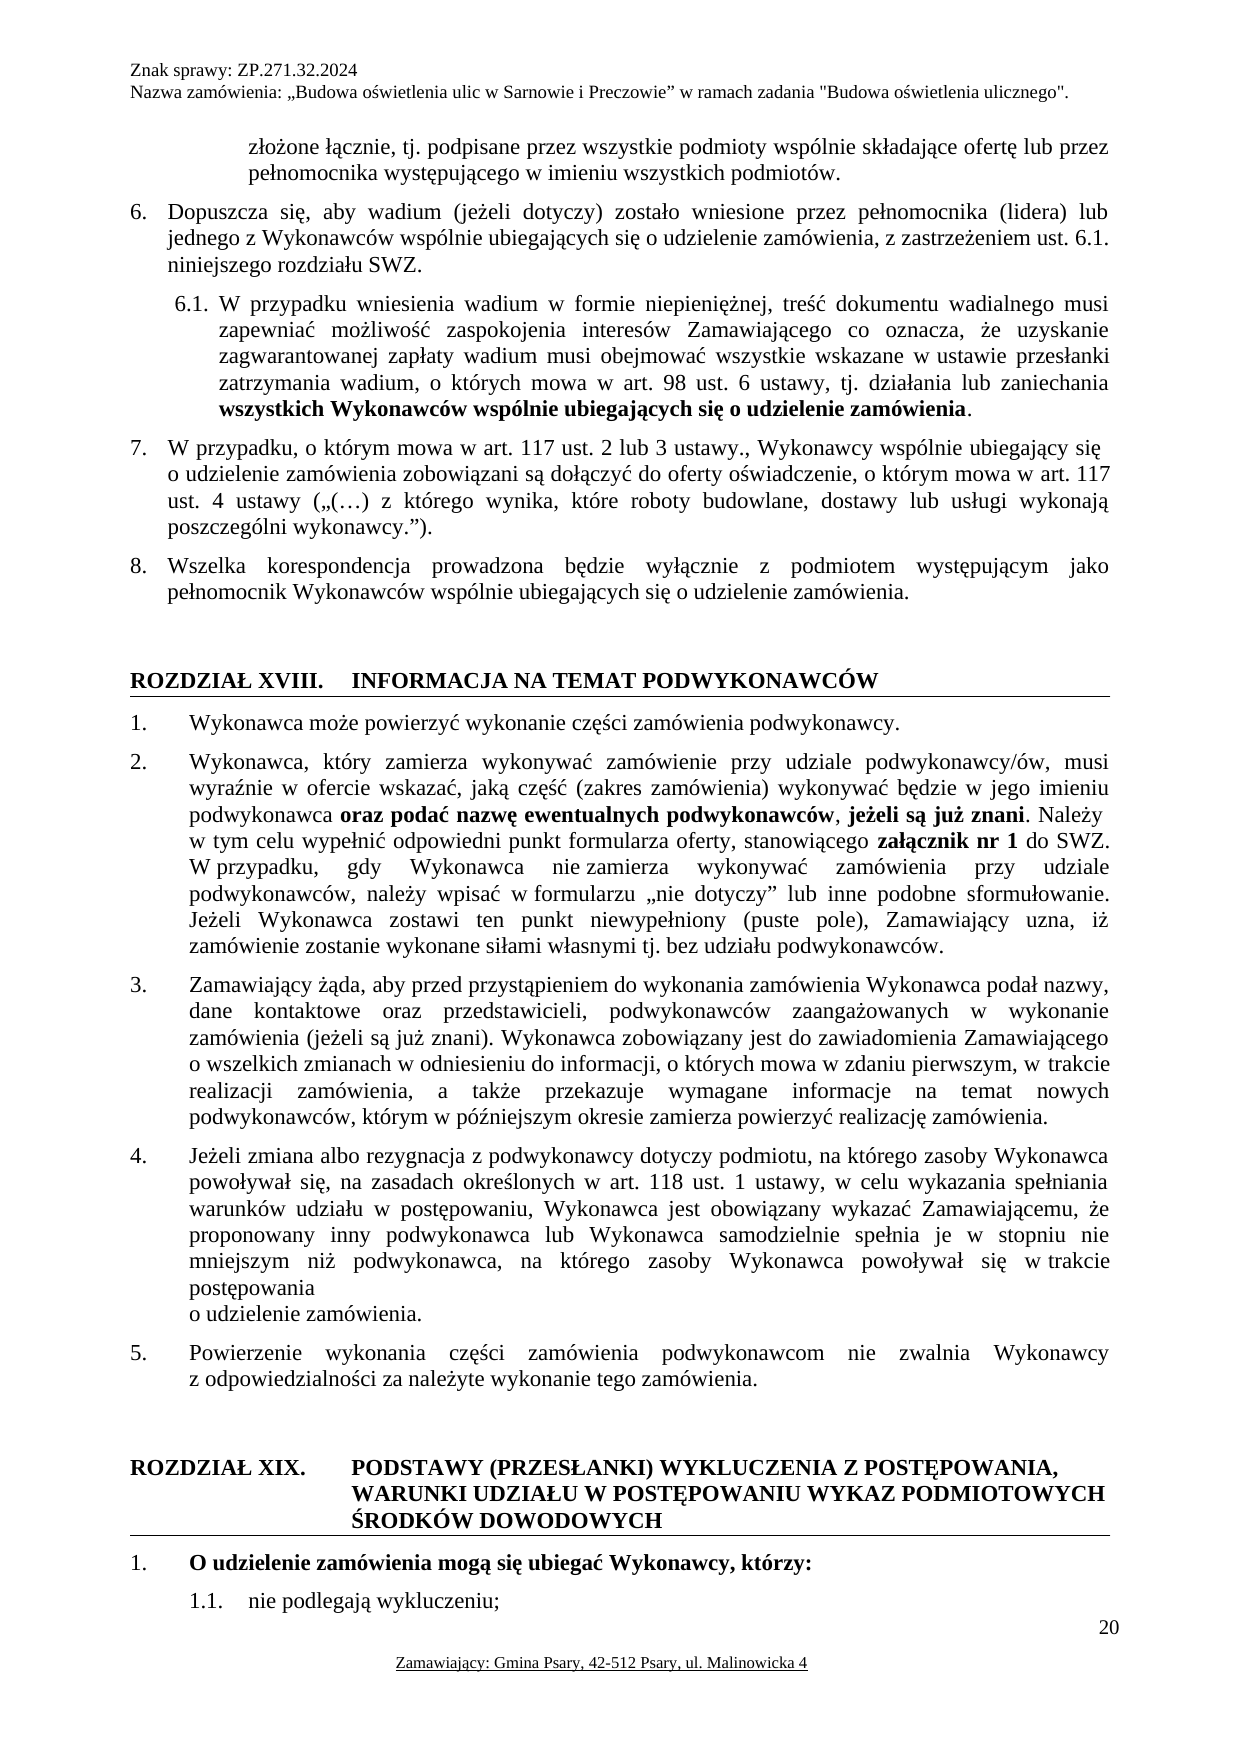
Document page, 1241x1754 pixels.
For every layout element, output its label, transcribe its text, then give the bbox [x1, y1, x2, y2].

list Jeżeli zmiana albo rezygnacja z podwykonawcy dotyczy podmiotu, na którego zasoby Wykonawca powoływał się, na zasadach określonych w art. 118 ust. 1 ustawy, w celu wykazania spełniania warunków udziału w postępowaniu, Wykonawca jest obowiązany wykazać Zamawiającemu, że proponowany inny podwykonawca lub Wykonawca samodzielnie spełnia je w stopniu nie mniejszym niż podwykonawca, na którego zasoby Wykonawca powoływał się w trakcie postępowania o udzielenie zamówienia. [130, 1142, 1110, 1326]
list nie podlegają wykluczeniu; [189, 1588, 1110, 1614]
list Wykonawca, który zamierza wykonywać zamówienie przy udziale podwykonawcy/ów, musi wyraźnie w ofercie wskazać, jaką część (zakres zamówienia) wykonywać będzie w jego imieniu podwykonawca oraz podać nazwę ewentualnych podwykonawców, jeżeli są już znani. Należy w tym celu wypełnić odpowiedni punkt formularza oferty, stanowiącego załącznik nr 1 do SWZ. W przypadku, gdy Wykonawca nie zamierza wykonywać zamówienia przy udziale podwykonawców, należy wpisać w formularzu „nie dotyczy” lub inne podobne sformułowanie. Jeżeli Wykonawca zostawi ten punkt niewypełniony (puste pole), Zamawiający uzna, iż zamówienie zostanie wykonane siłami własnymi tj. bez udziału podwykonawców. [130, 748, 1110, 959]
list Dopuszcza się, aby wadium (jeżeli dotyczy) zostało wniesione przez pełnomocnika (lidera) lub jednego z Wykonawców wspólnie ubiegających się o udzielenie zamówienia, z zastrzeżeniem ust. 6.1. niniejszego rozdziału SWZ. [130, 198, 1110, 277]
list W przypadku, o którym mowa w art. 117 ust. 2 lub 3 ustawy., Wykonawcy wspólnie ubiegający się o udzielenie zamówienia zobowiązani są dołączyć do oferty oświadczenie, o którym mowa w art. 117 ust. 4 ustawy („(…) z którego wynika, które roboty budowlane, dostawy lub usługi wykonają poszczególni wykonawcy.”). [130, 434, 1110, 539]
list Zamawiający żąda, aby przed przystąpieniem do wykonania zamówienia Wykonawca podał nazwy, dane kontaktowe oraz przedstawicieli, podwykonawców zaangażowanych w wykonanie zamówienia (jeżeli są już znani). Wykonawca zobowiązany jest do zawiadomienia Zamawiającego o wszelkich zmianach w odniesieniu do informacji, o których mowa w zdaniu pierwszym, w trakcie realizacji zamówienia, a także przekazuje wymagane informacje na temat nowych podwykonawców, którym w późniejszym okresie zamierza powierzyć realizację zamówienia. [130, 971, 1110, 1129]
list W przypadku wniesienia wadium w formie niepieniężnej, treść dokumentu wadialnego musi zapewniać możliwość zaspokojenia interesów Zamawiającego co oznacza, że uzyskanie zagwarantowanej zapłaty wadium musi obejmować wszystkie wskazane w ustawie przesłanki zatrzymania wadium, o których mowa w art. 98 ust. 6 ustawy, tj. działania lub zaniechania wszystkich Wykonawców wspólnie ubiegających się o udzielenie zamówienia. [174, 290, 1110, 421]
text ROZDZIAŁ XIX. PODSTAWY (PRZESŁANKI) WYKLUCZENIA Z POSTĘPOWANIA, WARUNKI UDZIAŁU W POSTĘPOWANIU WYKAZ PODMIOTOWYCH ŚRODKÓW DOWODOWYCH [130, 1454, 1110, 1535]
list Powierzenie wykonania części zamówienia podwykonawcom nie zwalnia Wykonawcy z odpowiedzialności za należyte wykonanie tego zamówienia. [130, 1339, 1110, 1392]
list O udzielenie zamówienia mogą się ubiegać Wykonawcy, którzy: [130, 1549, 1110, 1575]
list Wszelka korespondencja prowadzona będzie wyłącznie z podmiotem występującym jako pełnomocnik Wykonawców wspólnie ubiegających się o udzielenie zamówienia. [130, 552, 1110, 604]
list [189, 133, 1110, 186]
text ROZDZIAŁ XVIII. INFORMACJA NA TEMAT PODWYKONAWCÓW [130, 667, 1110, 696]
list Wykonawca może powierzyć wykonanie części zamówienia podwykonawcy. [130, 709, 1110, 735]
